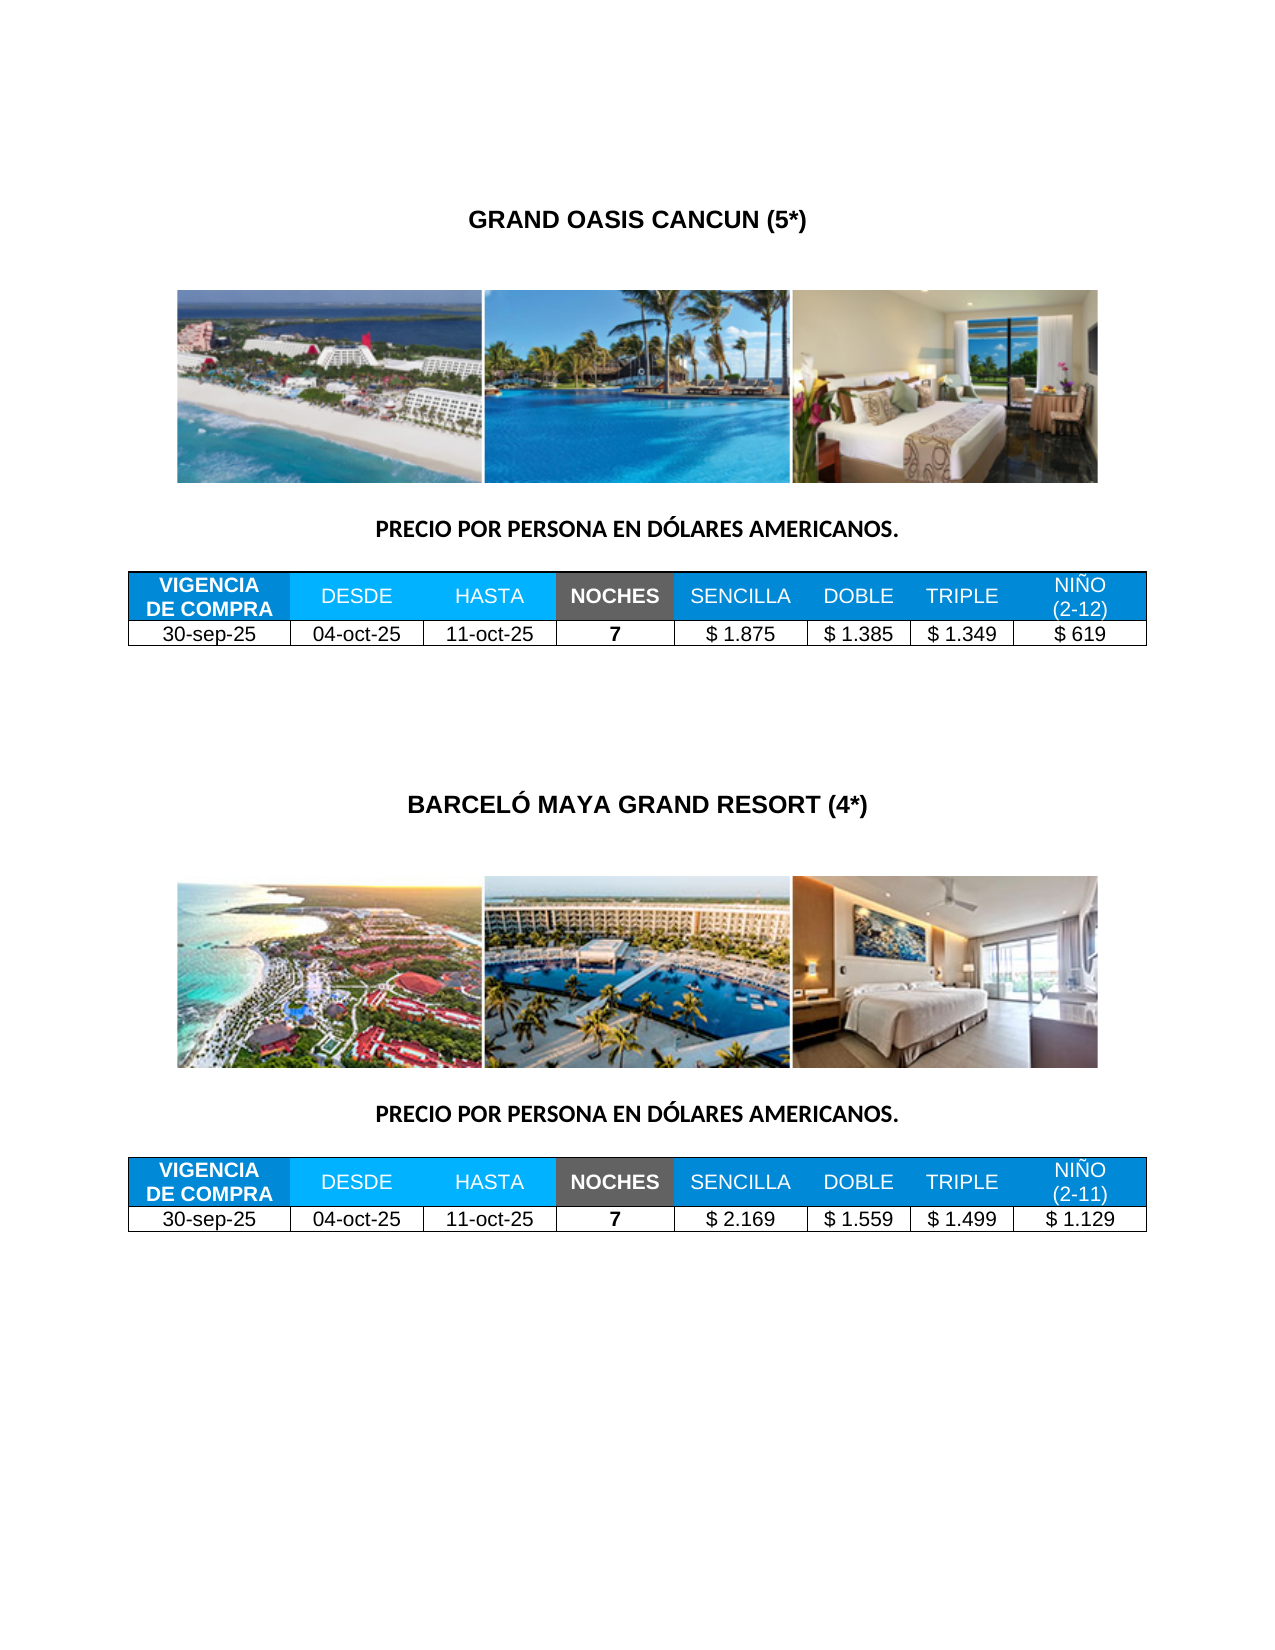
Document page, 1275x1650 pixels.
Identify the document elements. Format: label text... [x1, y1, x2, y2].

table_header NOCHES [556, 1158, 674, 1206]
table_header DESDE [290, 573, 423, 620]
text GRAND OASIS CANCUN (5*) [177, 205, 1098, 234]
table_header DOBLE [807, 573, 910, 620]
table_header NIÑO (2-11) [1014, 1158, 1146, 1206]
table_header VIGENCIA DE COMPRA [129, 1158, 290, 1206]
picture [177, 290, 1098, 483]
table_cell $ 2.169 [675, 1207, 807, 1231]
table_cell $ 1.385 [808, 621, 910, 645]
text PRECIO POR PERSONA EN DÓLARES AMERICANOS. [177, 1098, 1098, 1129]
table_cell 7 [557, 621, 674, 645]
table_cell 11-oct-25 [424, 621, 556, 645]
table_cell 04-oct-25 [291, 621, 423, 645]
table_header SENCILLA [674, 573, 807, 620]
text BARCELÓ MAYA GRAND RESORT (4*) [177, 790, 1098, 819]
table_header VIGENCIA DE COMPRA [129, 573, 290, 620]
table_cell $ 1.499 [911, 1207, 1013, 1231]
table_cell 04-oct-25 [291, 1207, 423, 1231]
table_cell 30-sep-25 [129, 621, 290, 645]
table_header HASTA [423, 1158, 556, 1206]
table_cell $ 619 [1014, 621, 1146, 645]
table_header TRIPLE [910, 573, 1014, 620]
table_cell 7 [557, 1207, 674, 1231]
table_cell $ 1.559 [808, 1207, 910, 1231]
table_cell 30-sep-25 [129, 1207, 290, 1231]
table_cell $ 1.129 [1014, 1207, 1146, 1231]
picture [177, 876, 1098, 1068]
table_header DESDE [290, 1158, 423, 1206]
table_header DOBLE [807, 1158, 910, 1206]
table_header HASTA [423, 573, 556, 620]
table_cell 11-oct-25 [424, 1207, 556, 1231]
table_header NIÑO (2-12) [1014, 573, 1146, 620]
table_header NOCHES [556, 573, 674, 620]
table_header TRIPLE [910, 1158, 1014, 1206]
table_header SENCILLA [674, 1158, 807, 1206]
table_cell $ 1.875 [675, 621, 807, 645]
text PRECIO POR PERSONA EN DÓLARES AMERICANOS. [177, 513, 1098, 543]
table_cell $ 1.349 [911, 621, 1013, 645]
